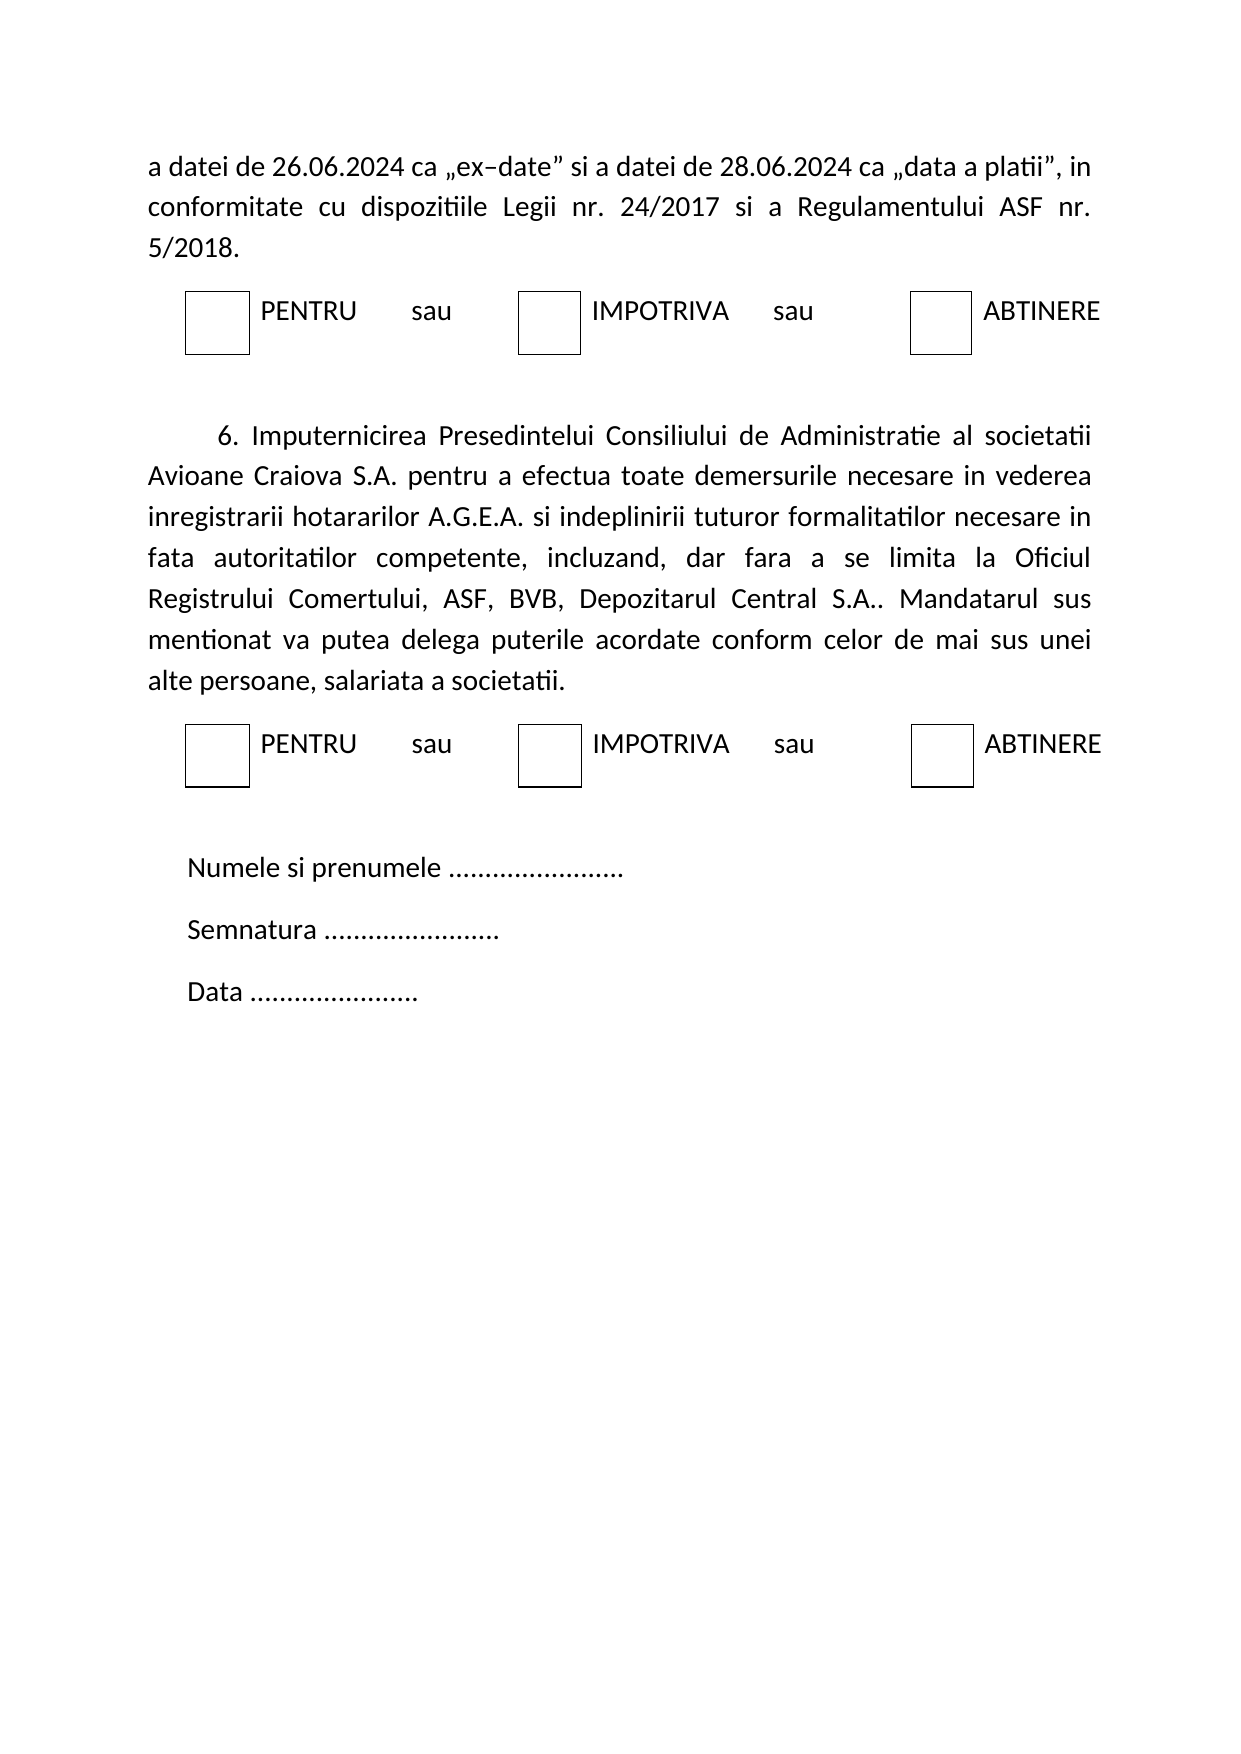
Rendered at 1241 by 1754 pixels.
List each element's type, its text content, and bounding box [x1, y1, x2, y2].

table_header [186, 292, 249, 354]
table_header [912, 725, 973, 786]
table_header [911, 292, 971, 354]
text Data ....................... [148, 973, 1093, 1008]
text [148, 148, 1093, 265]
text Numele si prenumele ........................ [148, 849, 1093, 885]
table_header [186, 725, 249, 786]
table_header PENTRU [250, 724, 400, 786]
text 6. Imputernicirea Presedintelui Consiliului de Administratie al societatii Avioane Craiova S.A. pentru a efectua toate demersurile necesare in vederea inregistrarii hotararilor A.G.E.A. si indeplinirii tuturor formalitatilor necesare in fata autoritatilor competente, incluzand, dar fara a se limita la Oficiul Registrului Comertului, ASF, BVB, Depozitarul Central S.A.. Mandatarul sus mentionat va putea delega puterile acordate conform celor de mai sus unei alte persoane, salariata a societatii. [148, 417, 1093, 698]
table_header sau [400, 724, 518, 786]
table_header sau [400, 291, 518, 354]
table_header IMPOTRIVA [581, 291, 762, 354]
table_header [519, 725, 581, 786]
table_header [519, 292, 580, 354]
table_header sau [763, 724, 911, 786]
table_header sau [762, 291, 910, 354]
table_header ABTINERE [972, 291, 1115, 354]
table_header IMPOTRIVA [582, 724, 762, 786]
table_header PENTRU [250, 291, 400, 354]
text Semnatura ........................ [148, 911, 1093, 947]
table_header ABTINERE [974, 724, 1117, 786]
